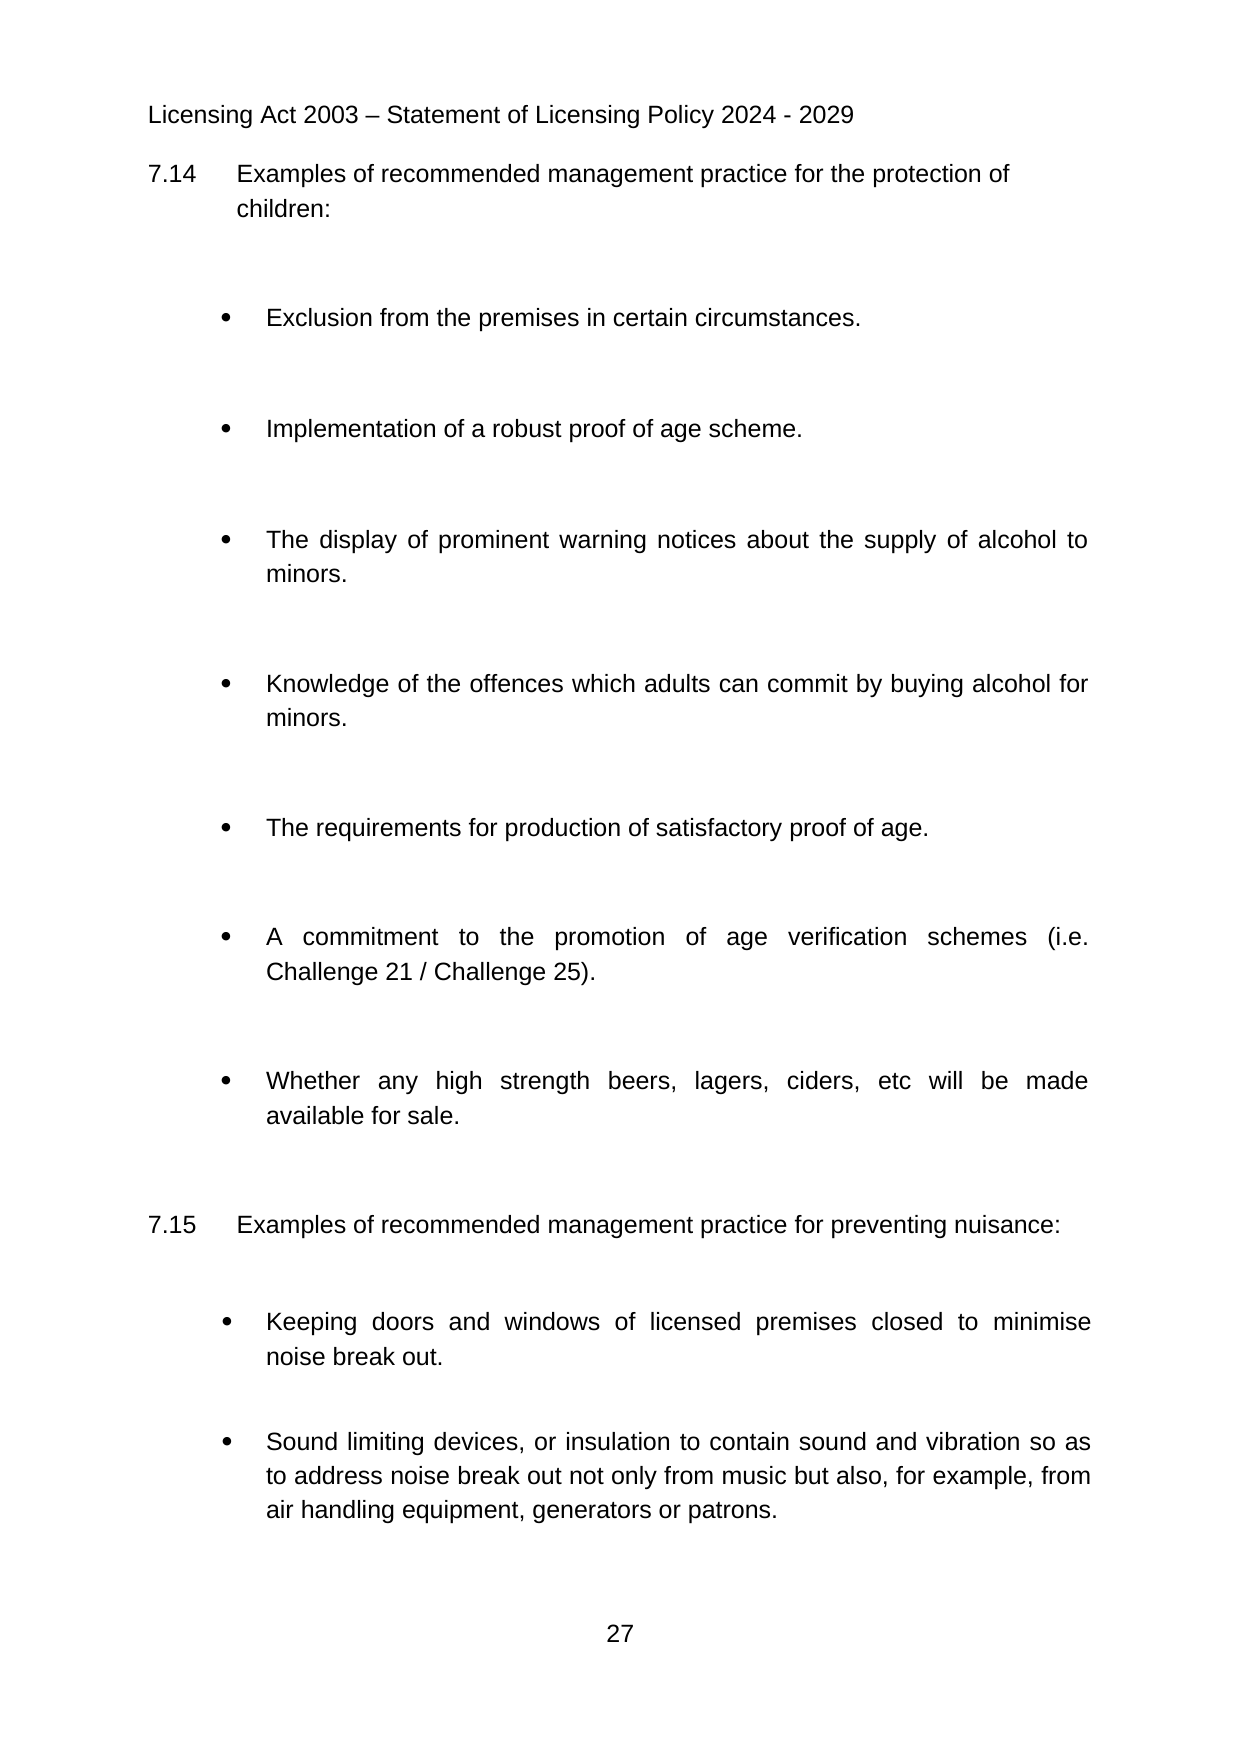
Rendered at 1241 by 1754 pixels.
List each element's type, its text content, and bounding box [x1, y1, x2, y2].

list Exclusion from the premises in certain circumstances. [222, 303, 1092, 332]
list Sound limiting devices, or insulation to contain sound and vibration so as to address noise break out not only from music but also, for example, from air handling equipment, generators or patrons. [223, 1426, 1092, 1524]
list The display of prominent warning notices about the supply of alcohol to minors. [222, 524, 1090, 588]
list A commitment to the promotion of age verification schemes (i.e. Challenge 21 / Challenge 25). [222, 922, 1090, 986]
list 7.15 Examples of recommended management practice for preventing nuisance: [148, 1210, 1092, 1239]
list Keeping doors and windows of licensed premises closed to minimise noise break out. [223, 1307, 1092, 1371]
list Whether any high strength beers, lagers, ciders, etc will be made available for sale. [222, 1066, 1090, 1130]
list 7.14 Examples of recommended management practice for the protection of children: [148, 159, 1092, 223]
list Knowledge of the offences which adults can commit by buying alcohol for minors. [222, 669, 1090, 732]
list Implementation of a robust proof of age scheme. [222, 413, 1092, 443]
list The requirements for production of satisfactory proof of age. [222, 813, 1090, 842]
